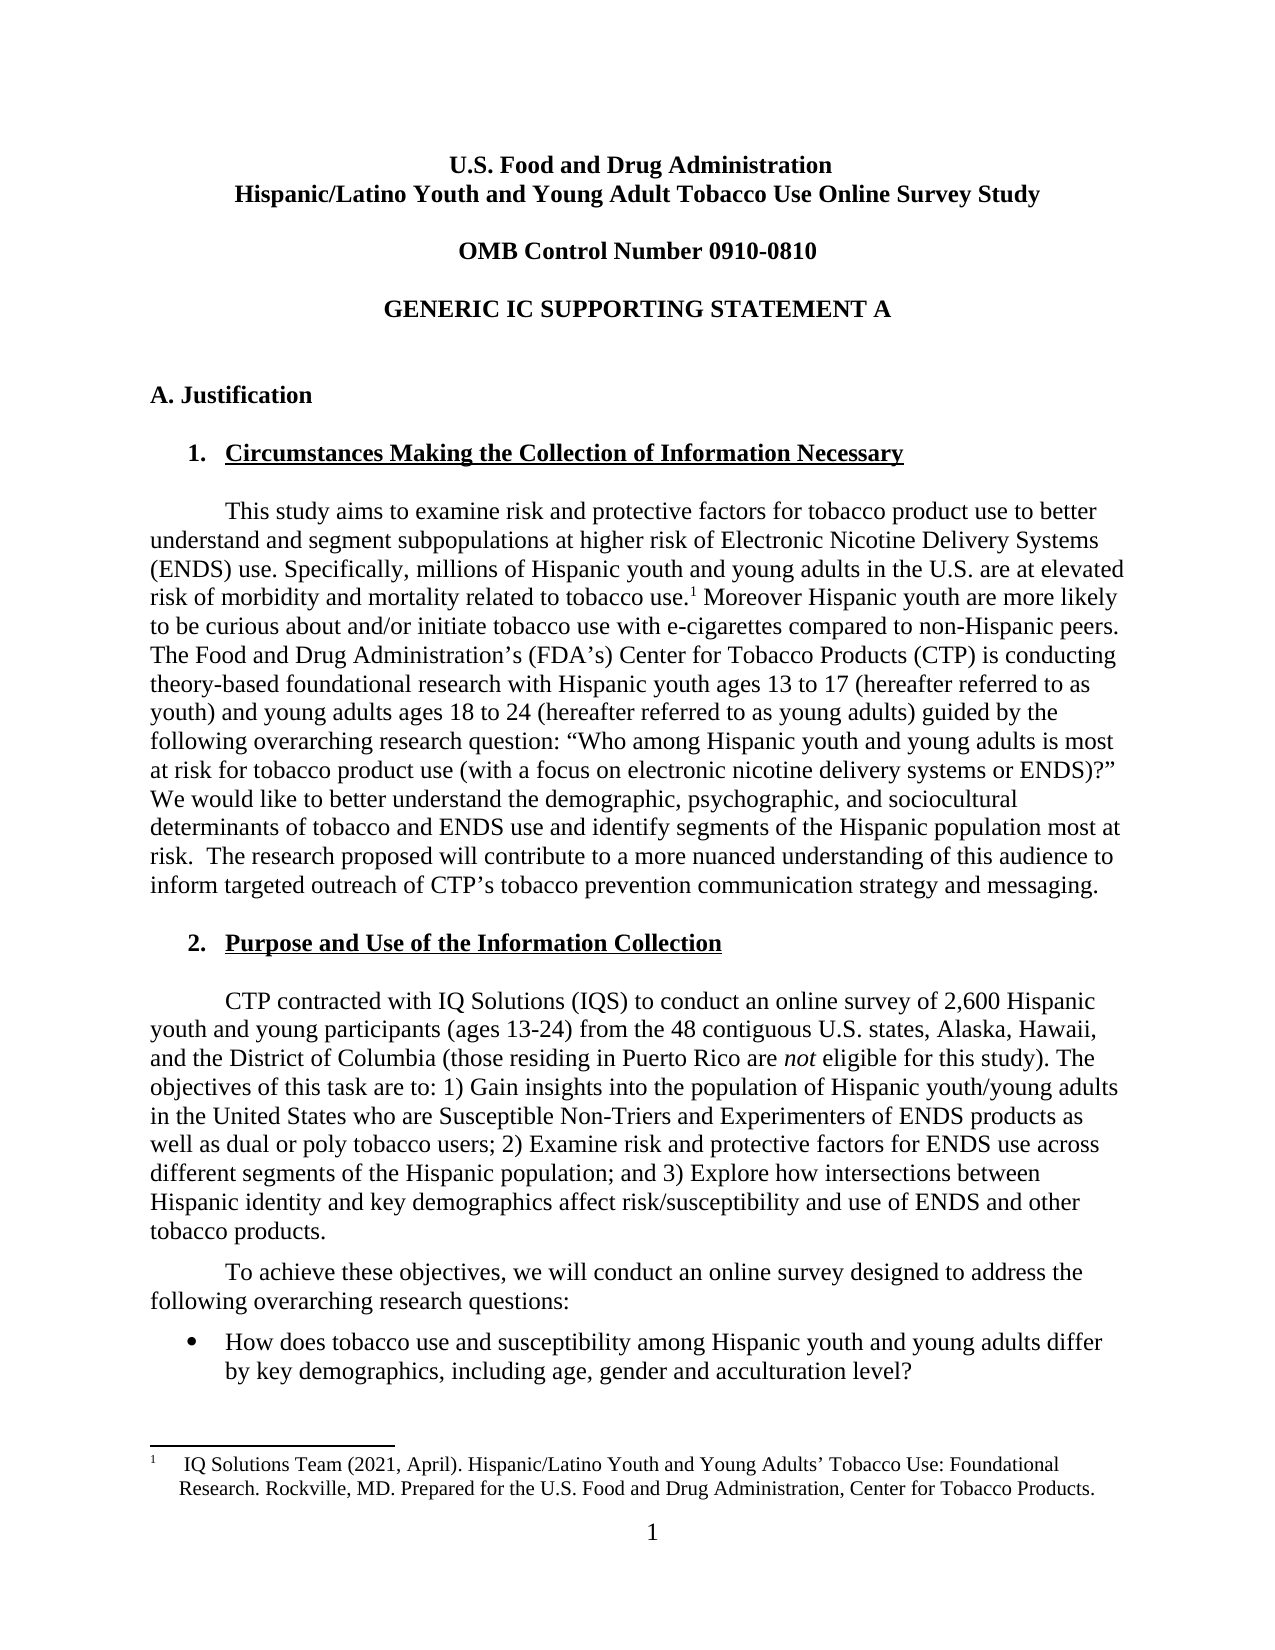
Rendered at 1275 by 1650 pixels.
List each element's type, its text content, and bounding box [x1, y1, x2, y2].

text OMB Control Number 0910-0810 [150, 236, 1125, 265]
list How does tobacco use and susceptibility among Hispanic youth and young adults differ by key demographics, including age, gender and acculturation level? [187, 1327, 1125, 1384]
subtitle Circumstances Making the Collection of Information Necessary [187, 438, 1125, 467]
text This study aims to examine risk and protective factors for tobacco product use to better understand and segment subpopulations at higher risk of Electronic Nicotine Delivery Systems (ENDS) use. Specifically, millions of Hispanic youth and young adults in the U.S. are at elevated risk of morbidity and mortality related to tobacco use. Moreover Hispanic youth are more likely to be curious about and/or initiate tobacco use with e-cigarettes compared to non-Hispanic peers. The Food and Drug Administration’s (FDA’s) Center for Tobacco Products (CTP) is conducting theory-based foundational research with Hispanic youth ages 13 to 17 (hereafter referred to as youth) and young adults ages 18 to 24 (hereafter referred to as young adults) guided by the following overarching research question: “Who among Hispanic youth and young adults is most at risk for tobacco product use (with a focus on electronic nicotine delivery systems or ENDS)?” We would like to better understand the demographic, psychographic, and sociocultural determinants of tobacco and ENDS use and identify segments of the Hispanic population most at risk. The research proposed will contribute to a more nuanced understanding of this audience to inform targeted outreach of CTP’s tobacco prevention communication strategy and messaging. [150, 496, 1125, 899]
text CTP contracted with IQ Solutions (IQS) to conduct an online survey of 2,600 Hispanic youth and young participants (ages 13-24) from the 48 contiguous U.S. states, Alaska, Hawaii, and the District of Columbia (those residing in Puerto Rico are not eligible for this study). The objectives of this task are to: 1) Gain insights into the population of Hispanic youth/young adults in the United States who are Susceptible Non-Triers and Experimenters of ENDS products as well as dual or poly tobacco users; 2) Examine risk and protective factors for ENDS use across different segments of the Hispanic population; and 3) Explore how intersections between Hispanic identity and key demographics affect risk/susceptibility and use of ENDS and other tobacco products. [150, 986, 1125, 1244]
text GENERIC IC SUPPORTING STATEMENT A [150, 294, 1125, 322]
text U.S. Food and Drug Administration [150, 150, 1125, 179]
subtitle A. Justification [150, 380, 1125, 409]
subtitle Purpose and Use of the Information Collection [187, 928, 1125, 957]
text To achieve these objectives, we will conduct an online survey designed to address the following overarching research questions: [150, 1257, 1125, 1314]
text Hispanic/Latino Youth and Young Adult Tobacco Use Online Survey Study [150, 179, 1125, 207]
